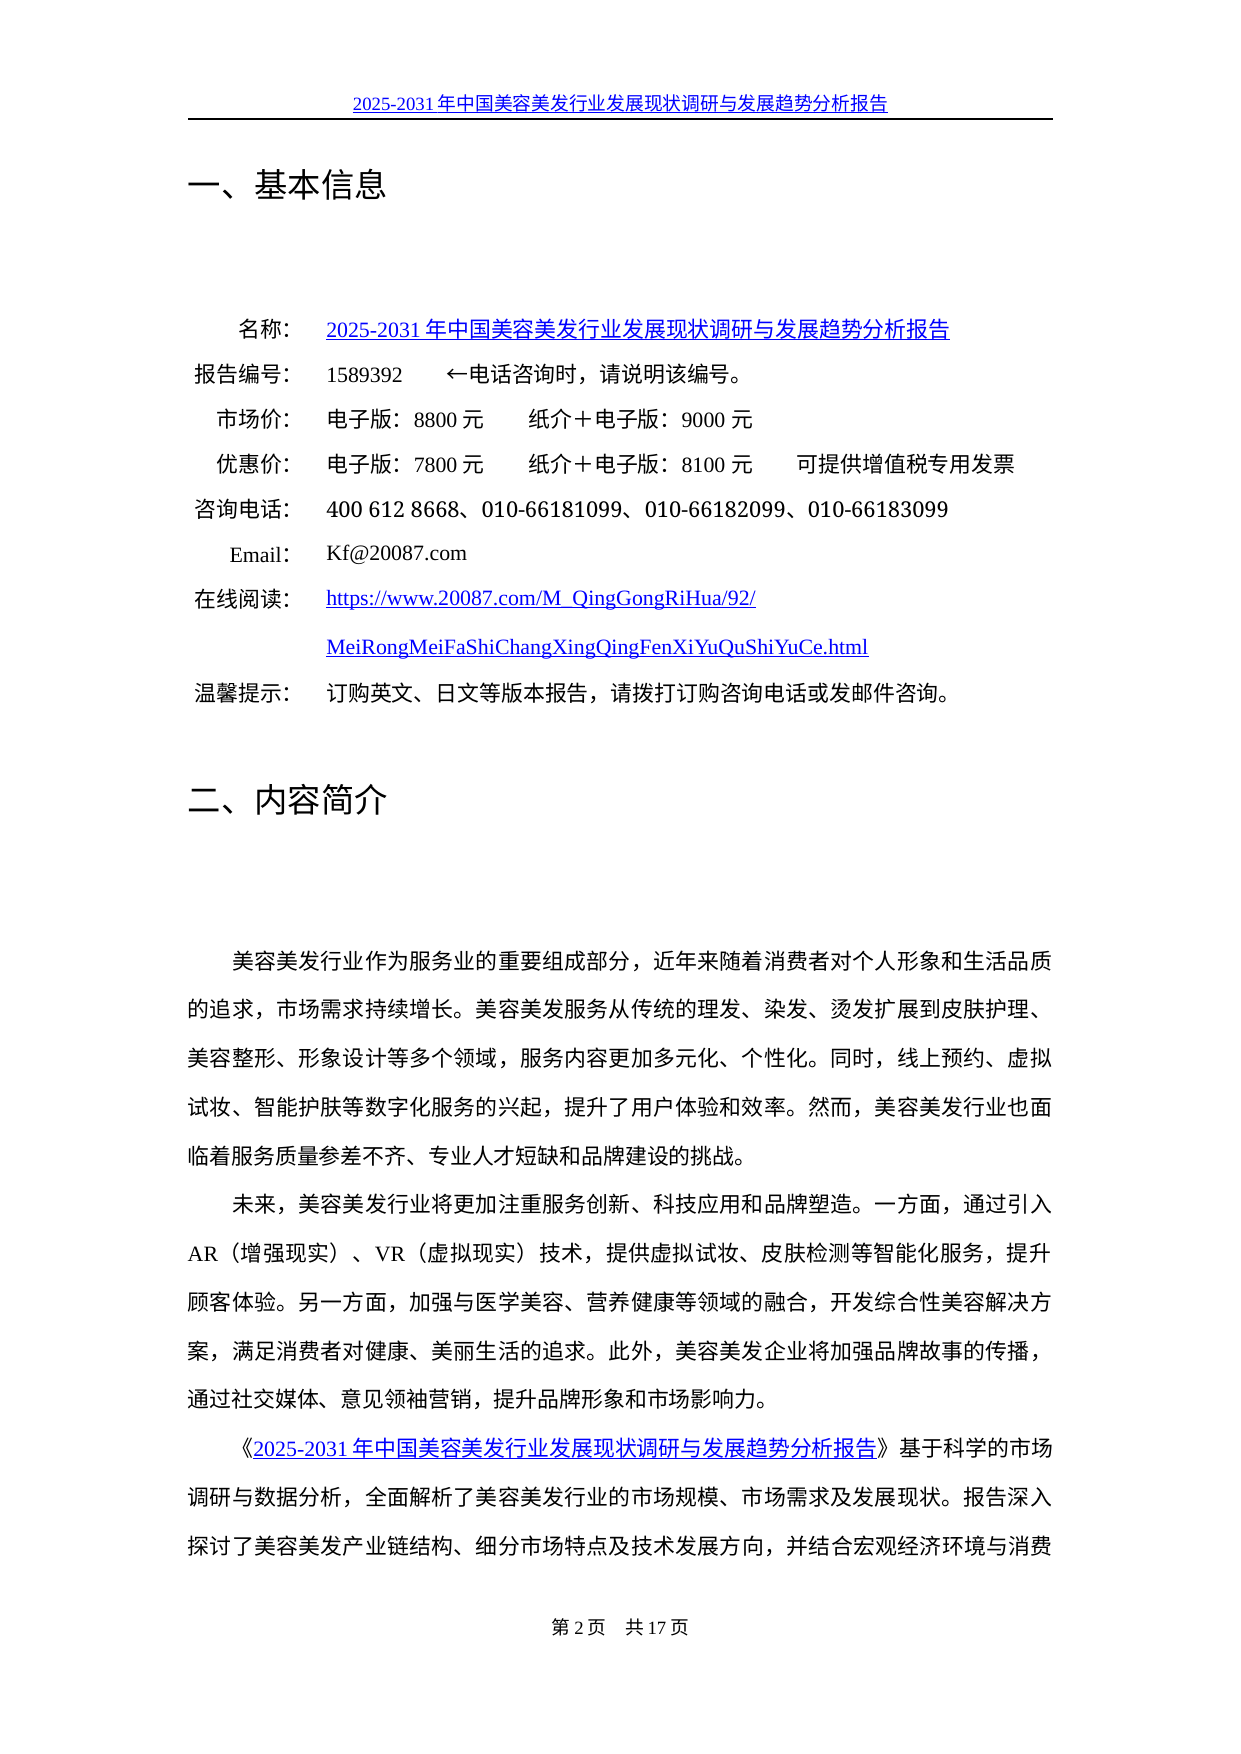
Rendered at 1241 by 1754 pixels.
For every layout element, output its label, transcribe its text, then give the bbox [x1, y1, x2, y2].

title 二、内容简介 [187, 766, 1053, 831]
table_cell 市场价： [167, 402, 315, 447]
title 一、基本信息 [187, 150, 1053, 215]
table_cell 订购英文、日文等版本报告，请拨打订购咨询电话或发邮件咨询。 [315, 675, 1073, 720]
table_cell [315, 582, 1073, 675]
table_cell 400 612 8668、010-66181099、010-66182099、010-66183099 [315, 492, 1073, 537]
table_cell 电子版：8800 元 纸介＋电子版：9000 元 [315, 402, 1073, 447]
table_cell Email： [167, 537, 315, 582]
table_cell 报告编号： [167, 357, 315, 402]
table_cell Kf@20087.com [315, 537, 1073, 582]
table_header 2025-2031年中国美容美发行业发展现状调研与发展趋势分析报告 [315, 312, 1073, 357]
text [187, 943, 1053, 1561]
table_header 名称： [167, 312, 315, 357]
table_cell 咨询电话： [167, 492, 315, 537]
table_cell 电子版：7800 元 纸介＋电子版：8100 元 可提供增值税专用发票 [315, 447, 1073, 492]
table_cell 1589392 ←电话咨询时，请说明该编号。 [315, 357, 1073, 402]
table_cell 优惠价： [167, 447, 315, 492]
table_cell 在线阅读： [167, 582, 315, 675]
table_cell 温馨提示： [167, 675, 315, 720]
